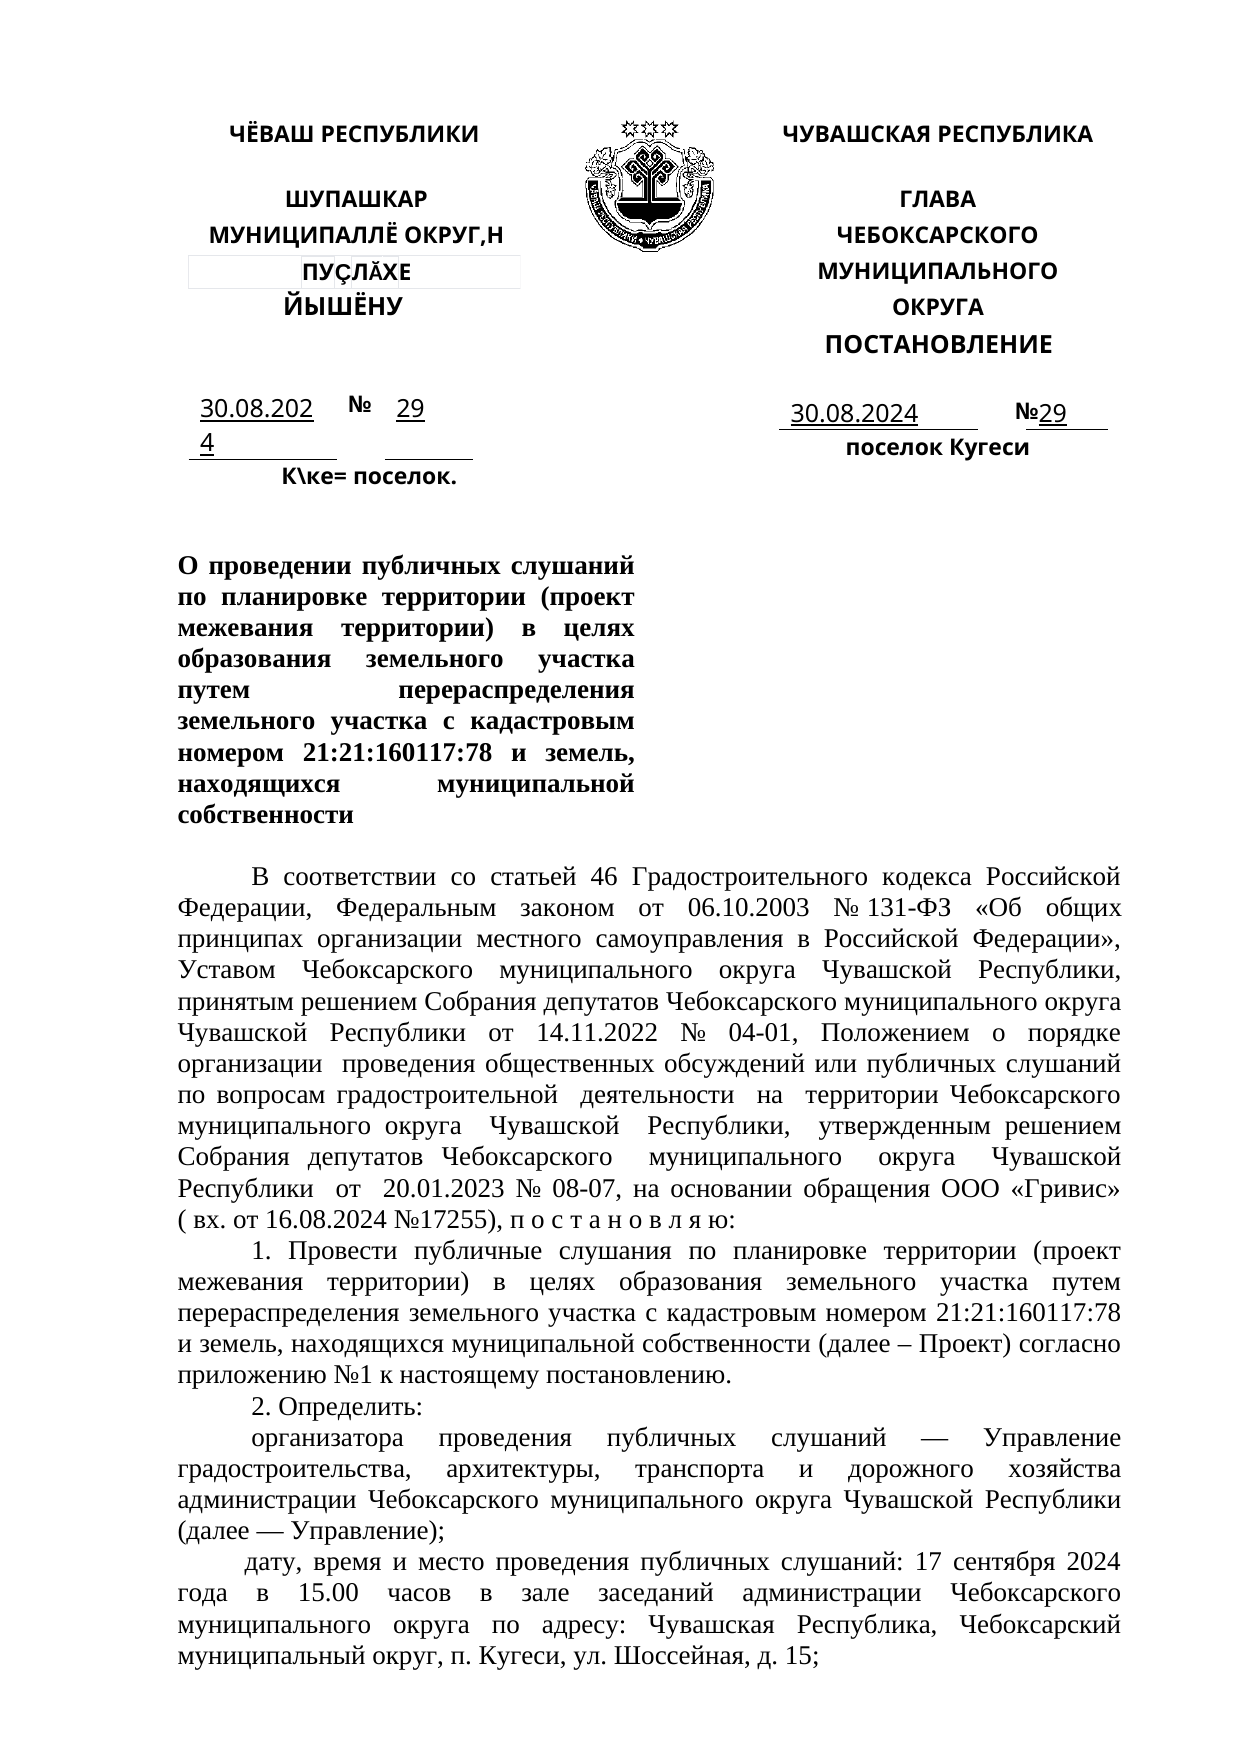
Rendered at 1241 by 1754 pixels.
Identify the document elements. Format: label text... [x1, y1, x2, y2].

table_header ЧУВАШСКАЯ РЕСПУБЛИКА ГЛАВА ЧЕБОКСАРСКОГО МУНИЦИПАЛЬНОГО ОКРУГА ПОСТАНОВЛЕНИЕ поселок Кугеси [768, 118, 1107, 491]
text 1. Провести публичные слушания по планировке территории (проект межевания территории) в целях образования земельного участка путем перераспределения земельного участка с кадастровым номером 21:21:160117:78 и земель, находящихся муниципальной собственности (далее – Проект) согласно приложению №1 к настоящему постановлению. [177, 1234, 1122, 1390]
text В соответствии со статьей 46 Градостроительного кодекса Российской Федерации, Федеральным законом от 06.10.2003 № 131-ФЗ «Об общих принципах организации местного самоуправления в Российской Федерации», Уставом Чебоксарского муниципального округа Чувашской Республики, принятым решением Собрания депутатов Чебоксарского муниципального округа Чувашской Республики от 14.11.2022 № 04-01, Положением о порядке организации проведения общественных обсуждений или публичных слушаний по вопросам градостроительной деятельности на территории Чебоксарского муниципального округа Чувашской Республики, утвержденным решением Собрания депутатов Чебоксарского муниципального округа Чувашской Республики от 20.01.2023 № 08-07, на основании обращения ООО «Гривис» ( вх. от 16.08.2024 №17255), п о с т а н о в л я ю: [177, 860, 1122, 1234]
text 2. Определить: [251, 1390, 1122, 1421]
text дату, время и место проведения публичных слушаний: 17 сентября 2024 года в 15.00 часов в зале заседаний администрации Чебоксарского муниципального округа по адресу: Чувашская Республика, Чебоксарский муниципальный округ, п. Кугеси, ул. Шоссейная, д. 15; [177, 1545, 1122, 1670]
text О проведении публичных слушаний по планировке территории (проект межевания территории) в целях образования земельного участка путем перераспределения земельного участка с кадастровым номером 21:21:160117:78 и земель, находящихся муниципальной собственности [177, 549, 635, 829]
table_header [531, 118, 768, 491]
text организатора проведения публичных слушаний — Управление градостроительства, архитектуры, транспорта и дорожного хозяйства администрации Чебоксарского муниципального округа Чувашской Республики (далее — Управление); [177, 1421, 1122, 1545]
table_header ЧЁВАШ РЕСПУБЛИКИ ШУПАШКАР МУНИЦИПАЛЛЁ ОКРУГ,Н ПУЛĂХЕ ЙЫШЁНУ К\ке= поселок. [177, 118, 531, 491]
picture [583, 118, 716, 255]
